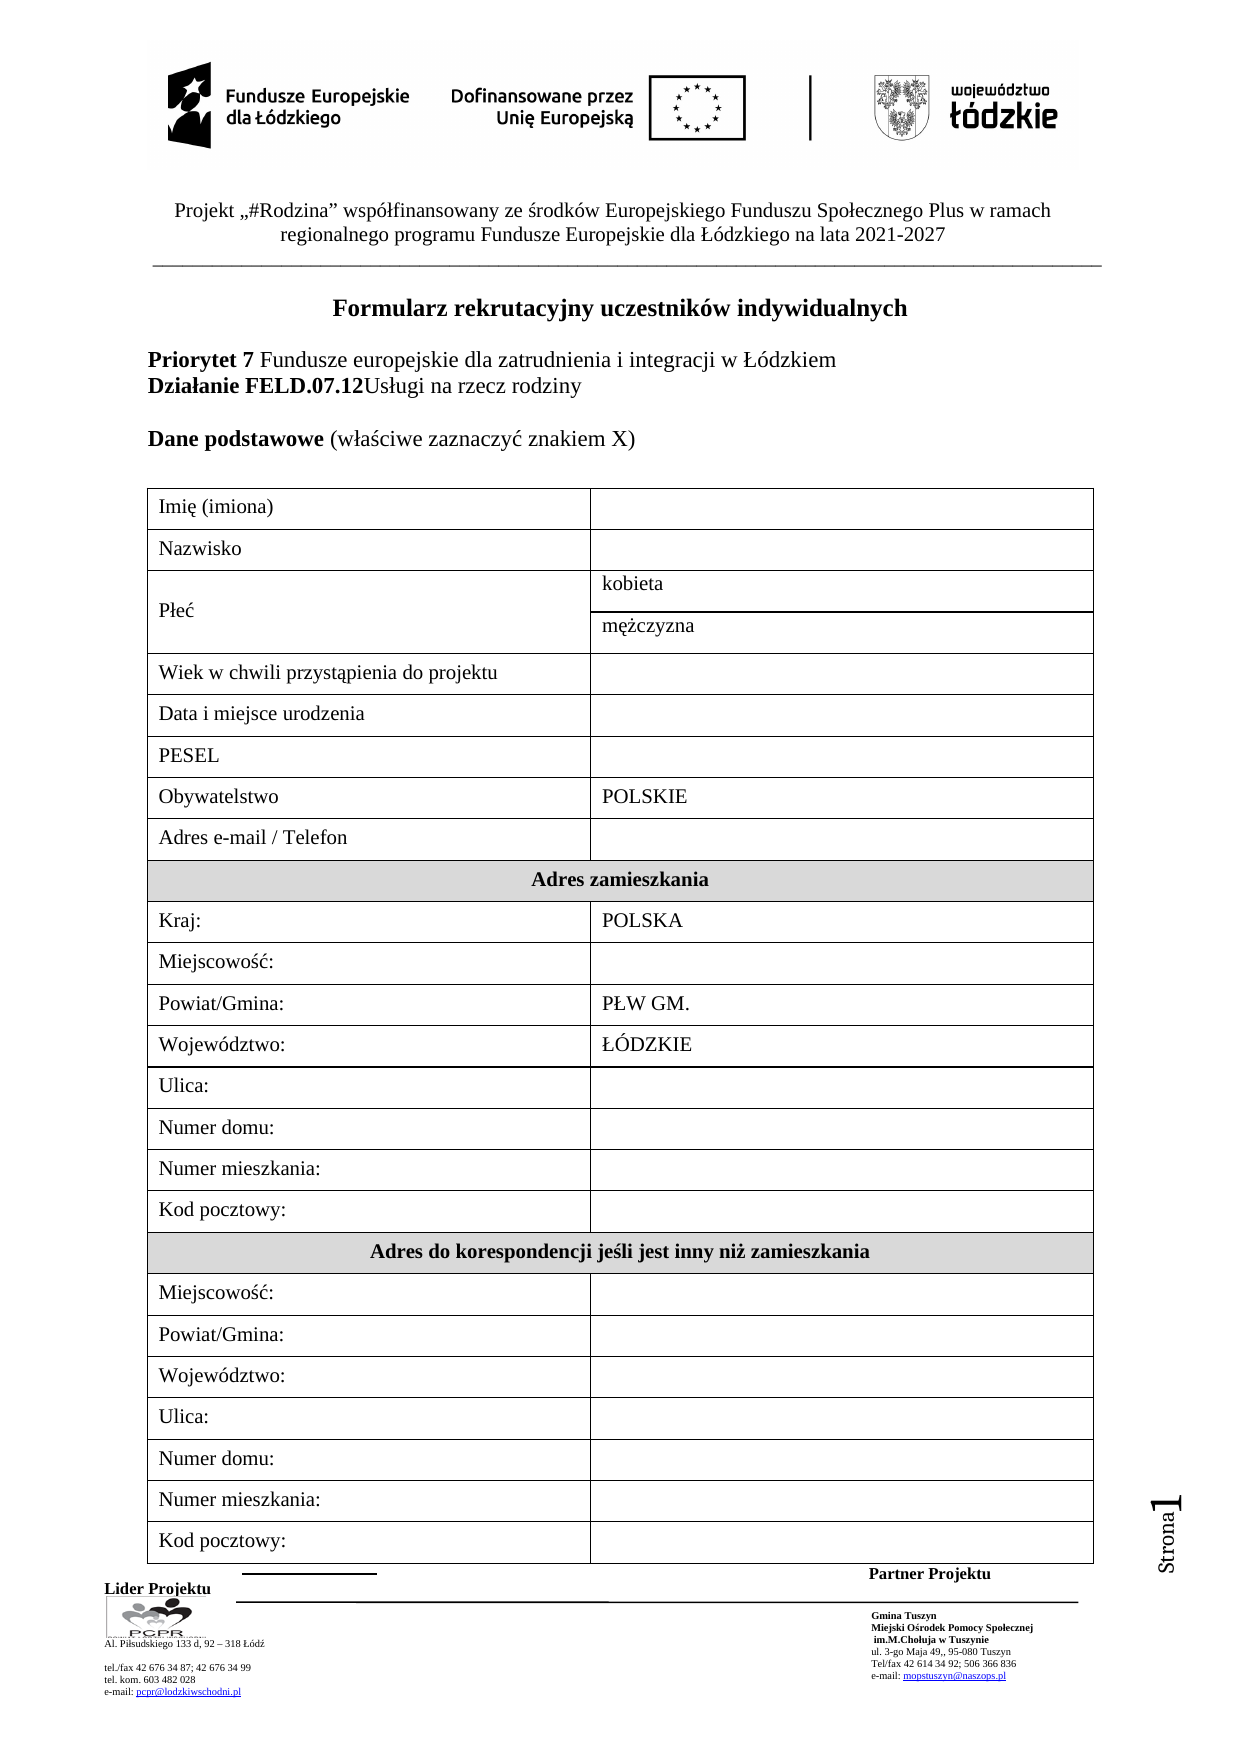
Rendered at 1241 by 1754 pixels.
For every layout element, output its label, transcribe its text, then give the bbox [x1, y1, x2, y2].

table_cell [591, 1357, 1093, 1397]
table_cell Numer domu: [148, 1440, 590, 1480]
table_cell Numer domu: [148, 1109, 590, 1149]
table_cell [591, 1150, 1093, 1190]
text Priorytet 7 Fundusze europejskie dla zatrudnienia i integracji w Łódzkiem [148, 346, 1093, 372]
table_cell Data i miejsce urodzenia [148, 695, 590, 736]
table_cell Powiat/Gmina: [148, 985, 590, 1025]
table_cell Miejscowość: [148, 943, 590, 984]
table_cell Wiek w chwili przystąpienia do projektu [148, 654, 590, 694]
table_cell [591, 654, 1093, 694]
table_cell PŁW GM. [591, 985, 1093, 1025]
text Dane podstawowe (właściwe zaznaczyć znakiem X) [148, 425, 1093, 451]
table_cell mężczyzna [591, 613, 1093, 653]
picture [146, 40, 1079, 170]
table_cell Kod pocztowy: [148, 1522, 590, 1563]
table_cell [591, 943, 1093, 984]
table_cell Adres e-mail / Telefon [148, 819, 590, 859]
table_cell [591, 695, 1093, 736]
table_header Imię (imiona) [148, 489, 590, 529]
table_cell POLSKIE [591, 778, 1093, 818]
table_cell [591, 1398, 1093, 1438]
text Działanie FELD.07.12Usługi na rzecz rodziny [148, 372, 1093, 399]
table_cell Numer mieszkania: [148, 1150, 590, 1190]
table_cell [591, 1274, 1093, 1314]
table_cell [591, 530, 1093, 570]
table_cell [591, 819, 1093, 859]
table_cell Powiat/Gmina: [148, 1316, 590, 1356]
table_cell [591, 1440, 1093, 1480]
table_cell Województwo: [148, 1026, 590, 1066]
table_cell ŁÓDZKIE [591, 1026, 1093, 1066]
table_cell [591, 1481, 1093, 1521]
table_cell [591, 1191, 1093, 1232]
table_cell Nazwisko [148, 530, 590, 570]
picture [106, 1596, 206, 1637]
table_cell [591, 1109, 1093, 1149]
table_cell [591, 1522, 1093, 1563]
table_cell Adres zamieszkania [148, 861, 1093, 901]
table_cell Płeć [148, 571, 590, 653]
table_cell [591, 1316, 1093, 1356]
table_cell [591, 737, 1093, 777]
table_cell Ulica: [148, 1398, 590, 1438]
text Formularz rekrutacyjny uczestników indywidualnych [148, 293, 1093, 322]
table_cell Kod pocztowy: [148, 1191, 590, 1232]
table_cell Numer mieszkania: [148, 1481, 590, 1521]
table_cell PESEL [148, 737, 590, 777]
table_cell Województwo: [148, 1357, 590, 1397]
table_cell Miejscowość: [148, 1274, 590, 1314]
table_cell [591, 1068, 1093, 1108]
table_cell kobieta [591, 571, 1093, 611]
table_cell Adres do korespondencji jeśli jest inny niż zamieszkania [148, 1233, 1093, 1273]
table_header [591, 489, 1093, 529]
table_cell Ulica: [148, 1068, 590, 1108]
table_cell Obywatelstwo [148, 778, 590, 818]
table_cell POLSKA [591, 902, 1093, 942]
table_cell Kraj: [148, 902, 590, 942]
